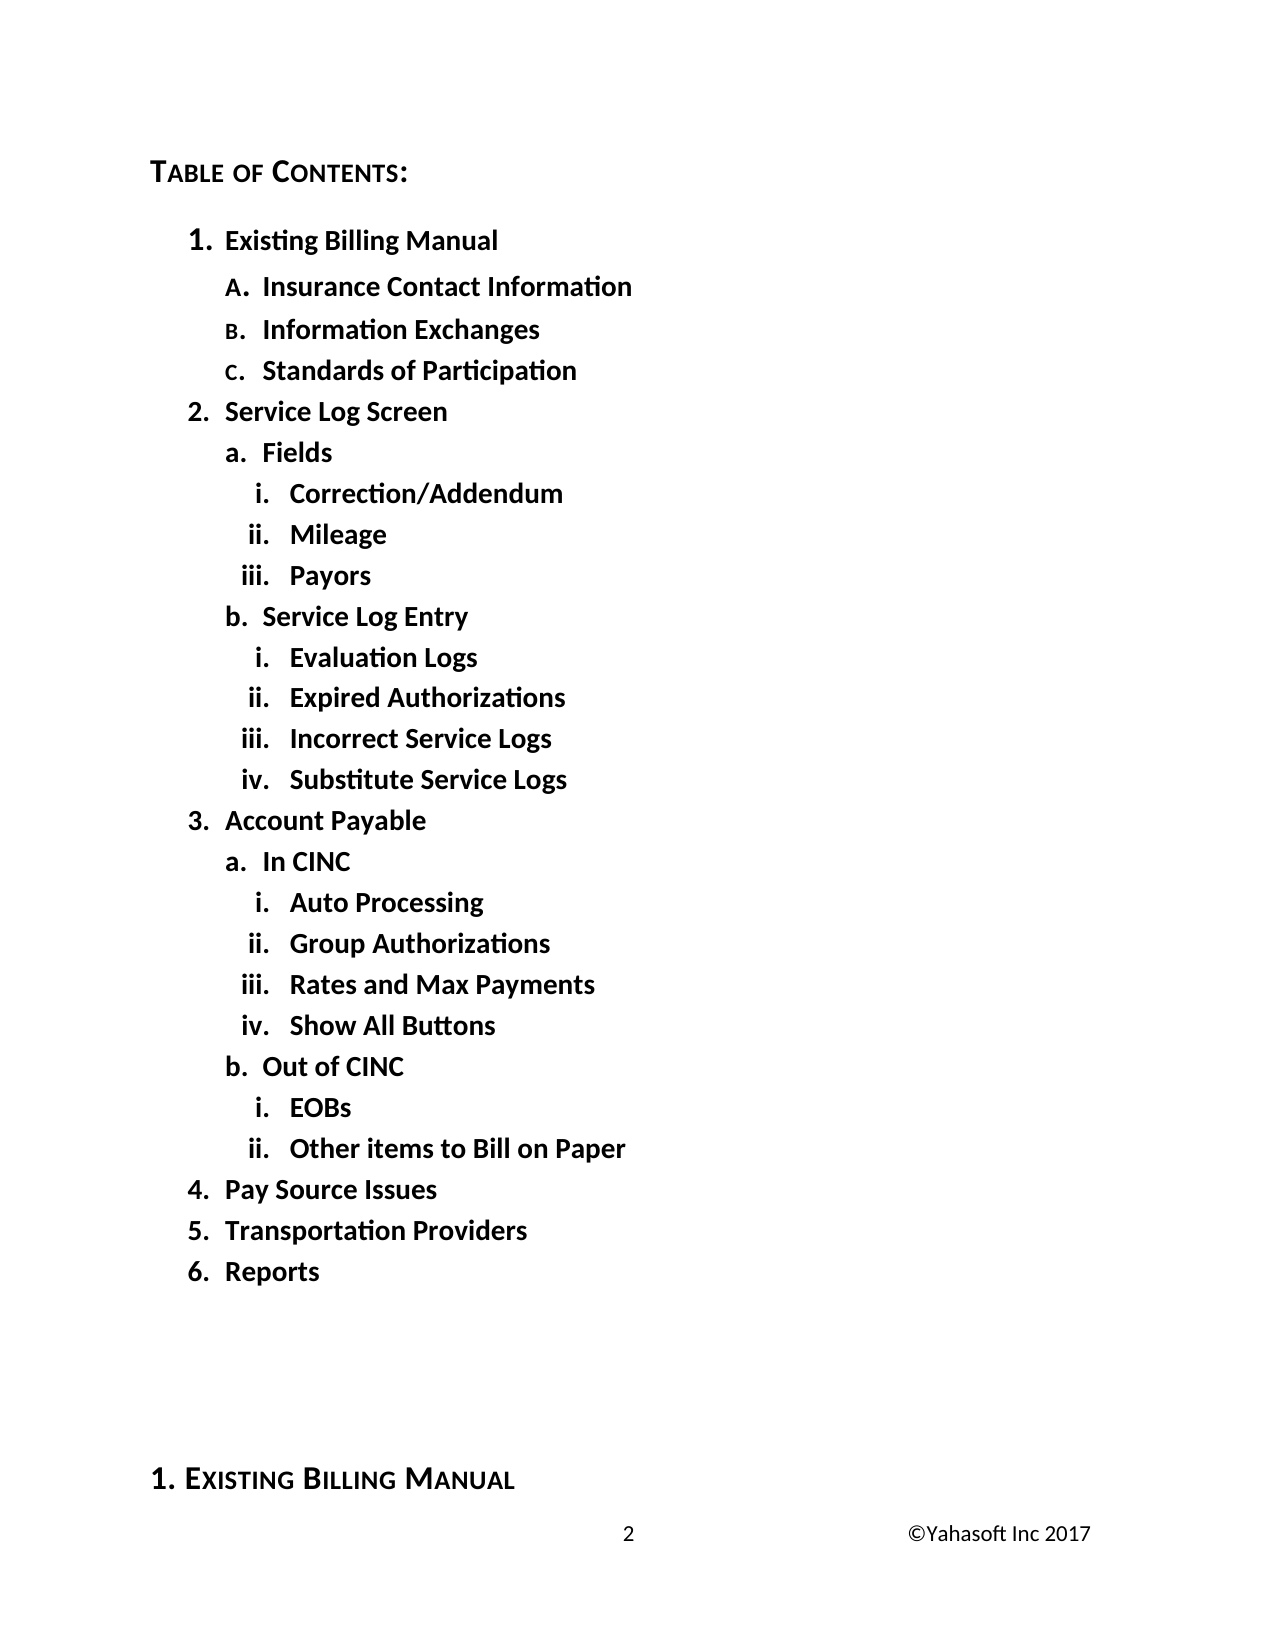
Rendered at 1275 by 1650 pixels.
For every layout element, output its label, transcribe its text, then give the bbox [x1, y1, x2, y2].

list Existing Billing Manual [187, 218, 1125, 258]
list Rates and Max Payments [270, 966, 1125, 1002]
list Substitute Service Logs [270, 761, 1125, 797]
list In CINC [225, 843, 1125, 879]
list Other items to Bill on Paper [270, 1130, 1125, 1166]
list Account Payable [187, 802, 1125, 838]
list Fields [225, 434, 1125, 469]
list Group Authorizations [270, 925, 1125, 961]
list Auto Processing [270, 884, 1125, 920]
list Evaluation Logs [270, 639, 1125, 674]
text Table of Contents: [150, 150, 1125, 191]
list Pay Source Issues [187, 1171, 1125, 1206]
list Show All Buttons [270, 1007, 1125, 1043]
list EOBs [270, 1089, 1125, 1124]
list Correction/Addendum [270, 475, 1125, 511]
list Transportation Providers [187, 1212, 1125, 1247]
list Incorrect Service Logs [270, 721, 1125, 756]
list Service Log Entry [225, 598, 1125, 633]
list Service Log Screen [187, 393, 1125, 429]
list Insurance Contact Information [225, 264, 1125, 305]
list Expired Authorizations [270, 679, 1125, 715]
list Standards of Participation [225, 352, 1125, 388]
list Information Exchanges [225, 311, 1125, 347]
list Reports [187, 1253, 1125, 1288]
list Out of CINC [225, 1048, 1125, 1084]
list Payors [270, 557, 1125, 592]
list Mileage [270, 516, 1125, 551]
text 1. Existing Billing Manual [150, 1457, 1125, 1497]
